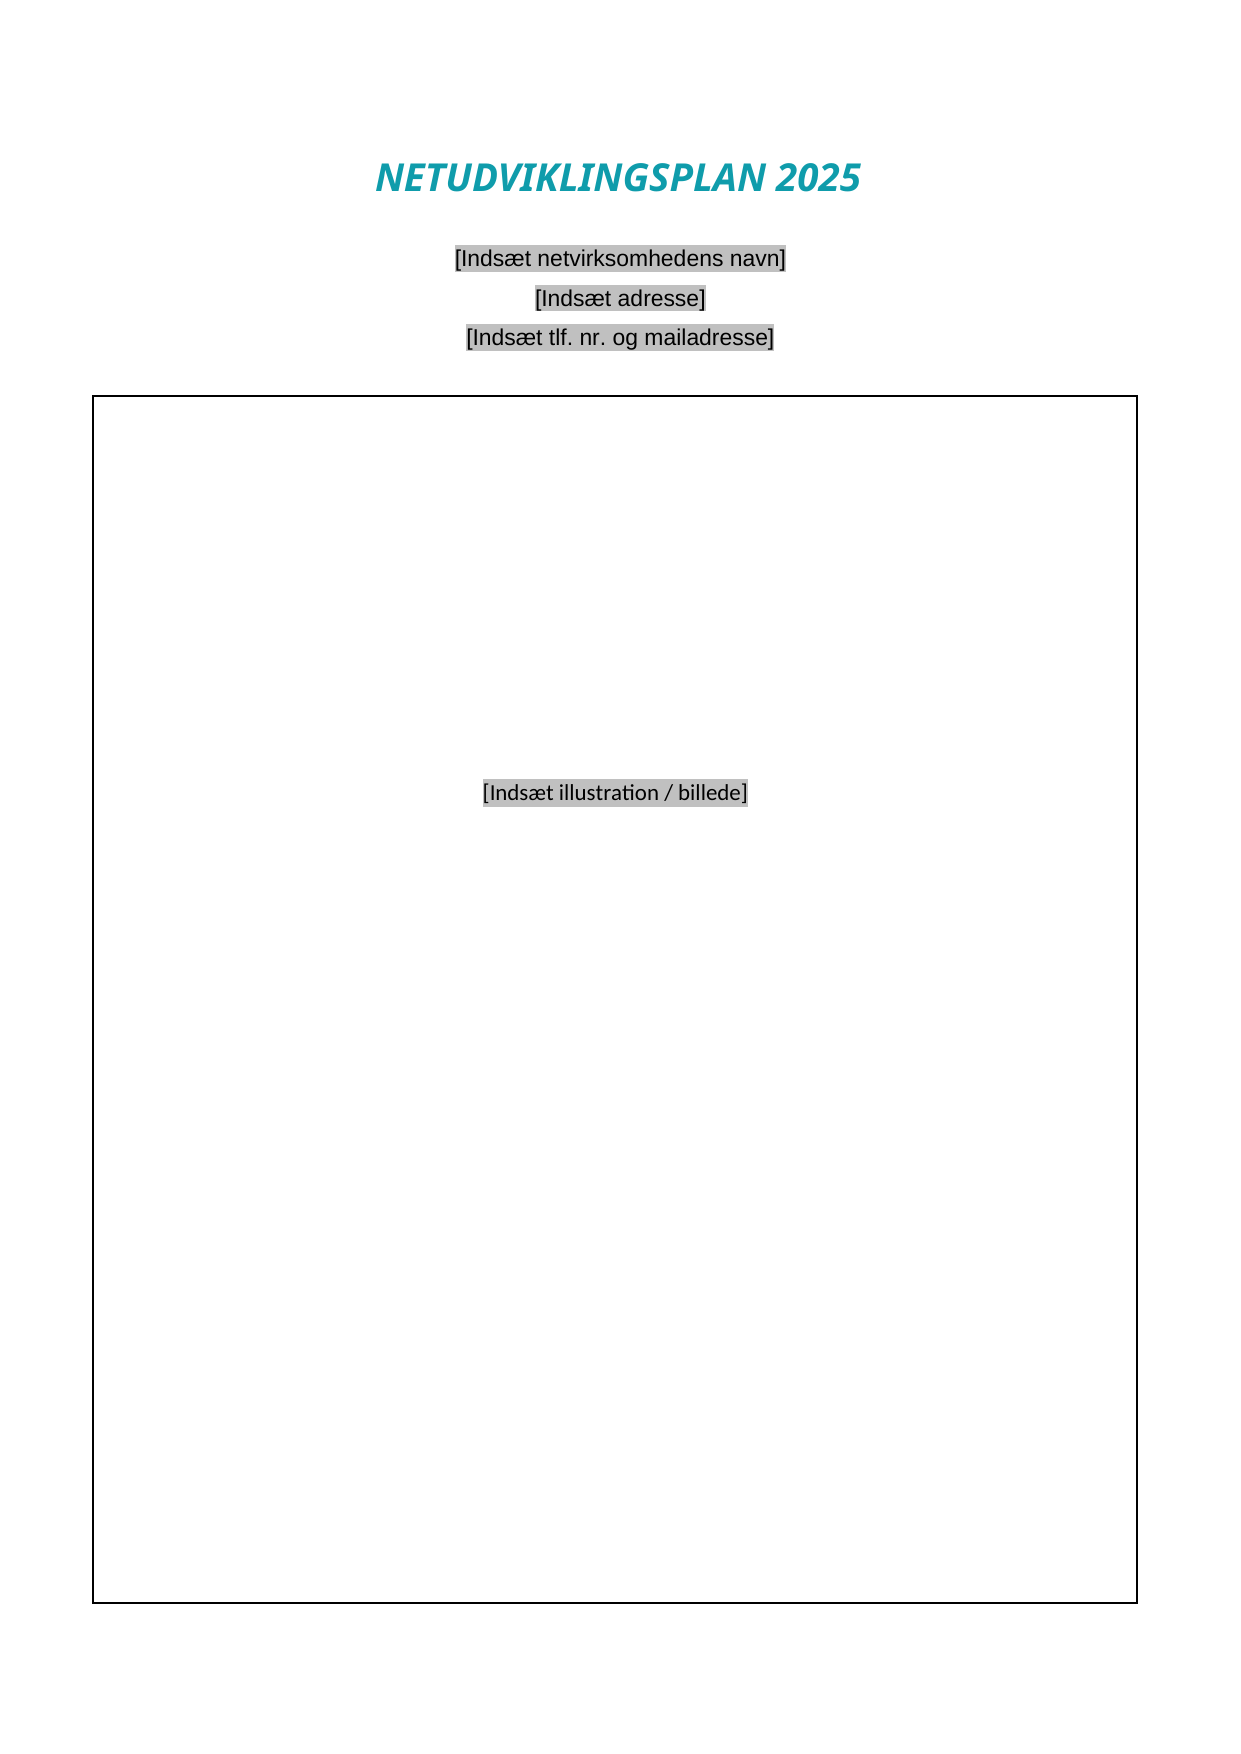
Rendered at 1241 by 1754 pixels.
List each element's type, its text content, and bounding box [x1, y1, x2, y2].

text [Indsæt netvirksomhedens navn] [Indsæt adresse] [Indsæt tlf. nr. og mailadresse] [112, 245, 1128, 351]
text Netudviklingsplan 2025 [112, 150, 1128, 202]
